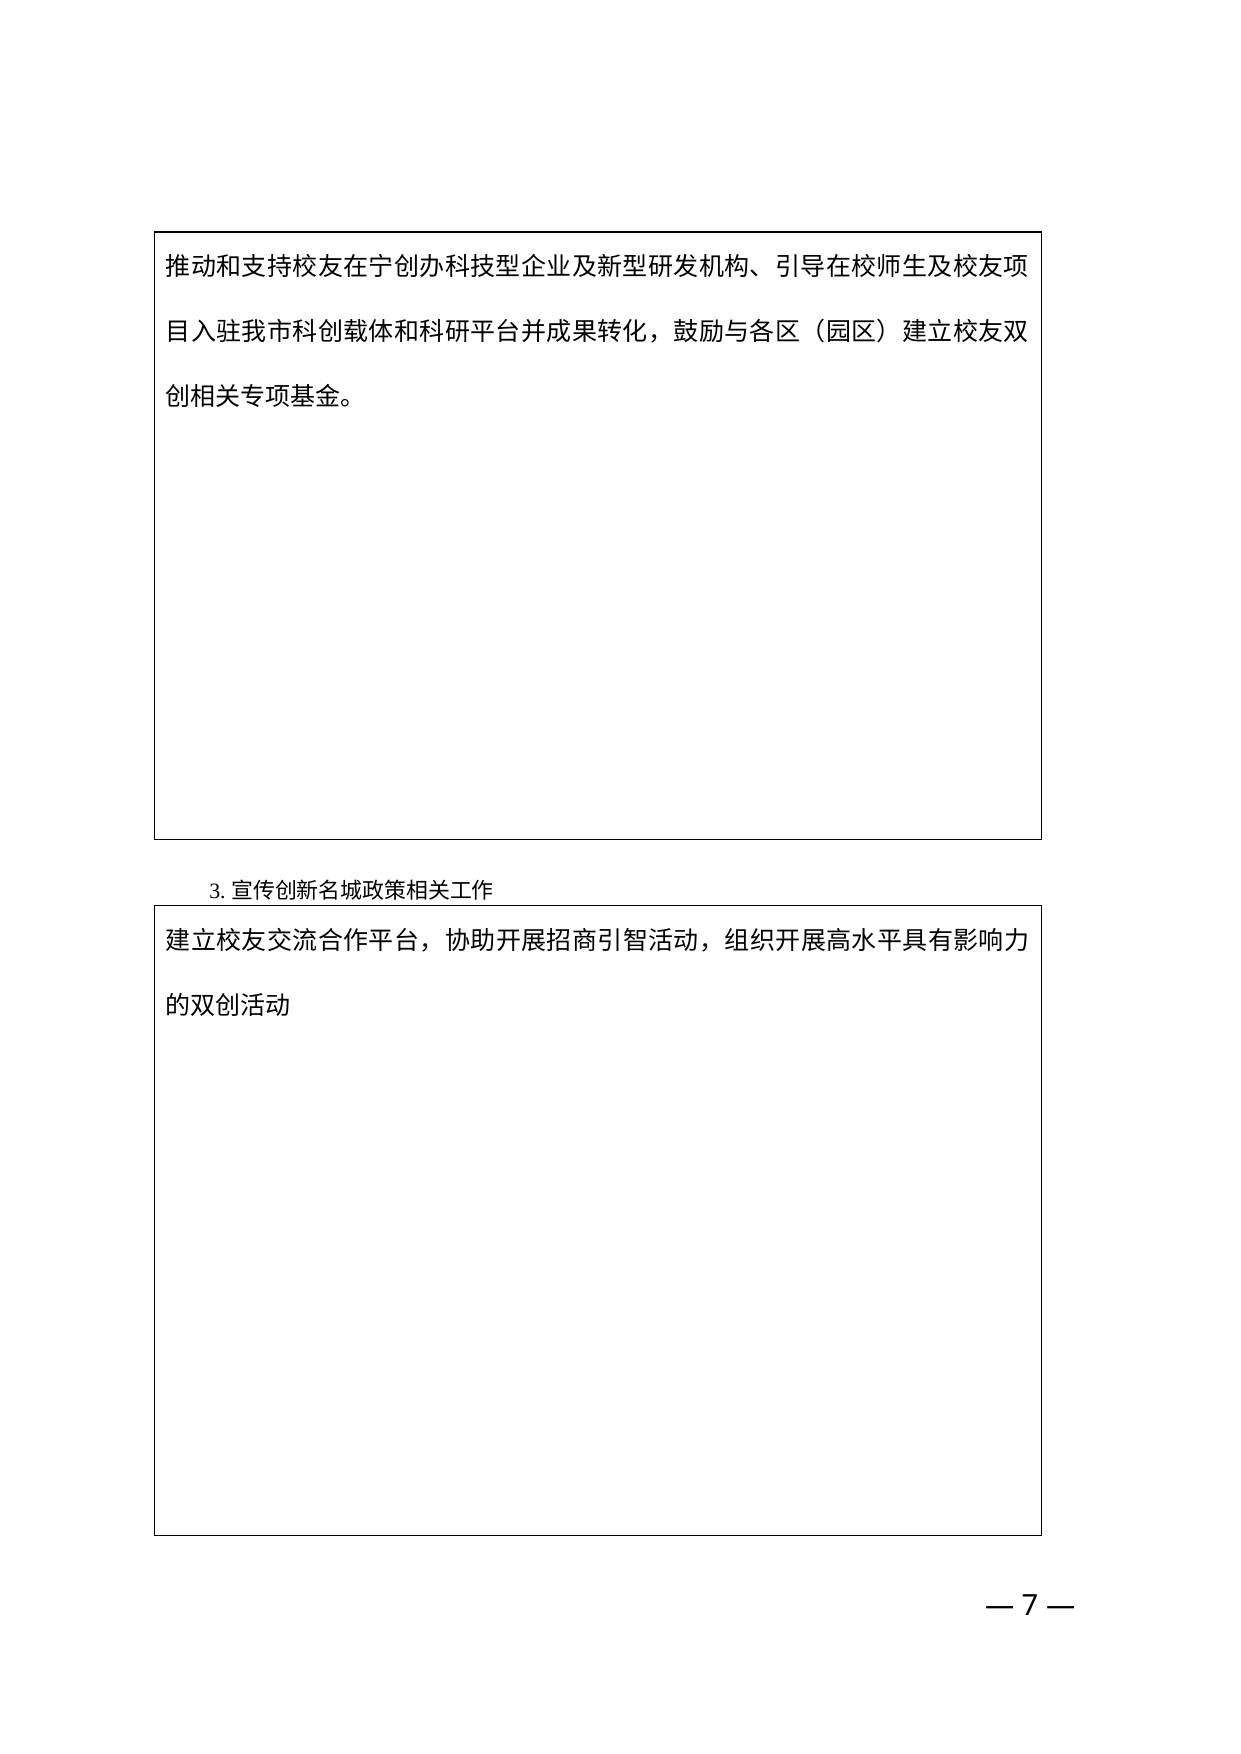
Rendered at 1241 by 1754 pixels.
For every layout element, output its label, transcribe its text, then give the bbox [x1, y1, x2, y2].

table_header 建立校友交流合作平台，协助开展招商引智活动，组织开展高水平具有影响力的双创活动 [155, 906, 1041, 1535]
table_header 推动和支持校友在宁创办科技型企业及新型研发机构、引导在校师生及校友项目入驻我市科创载体和科研平台并成果转化，鼓励与各区（园区）建立校友双创相关专项基金。 [155, 233, 1041, 839]
text 3. 宣传创新名城政策相关工作 [209, 873, 1075, 905]
